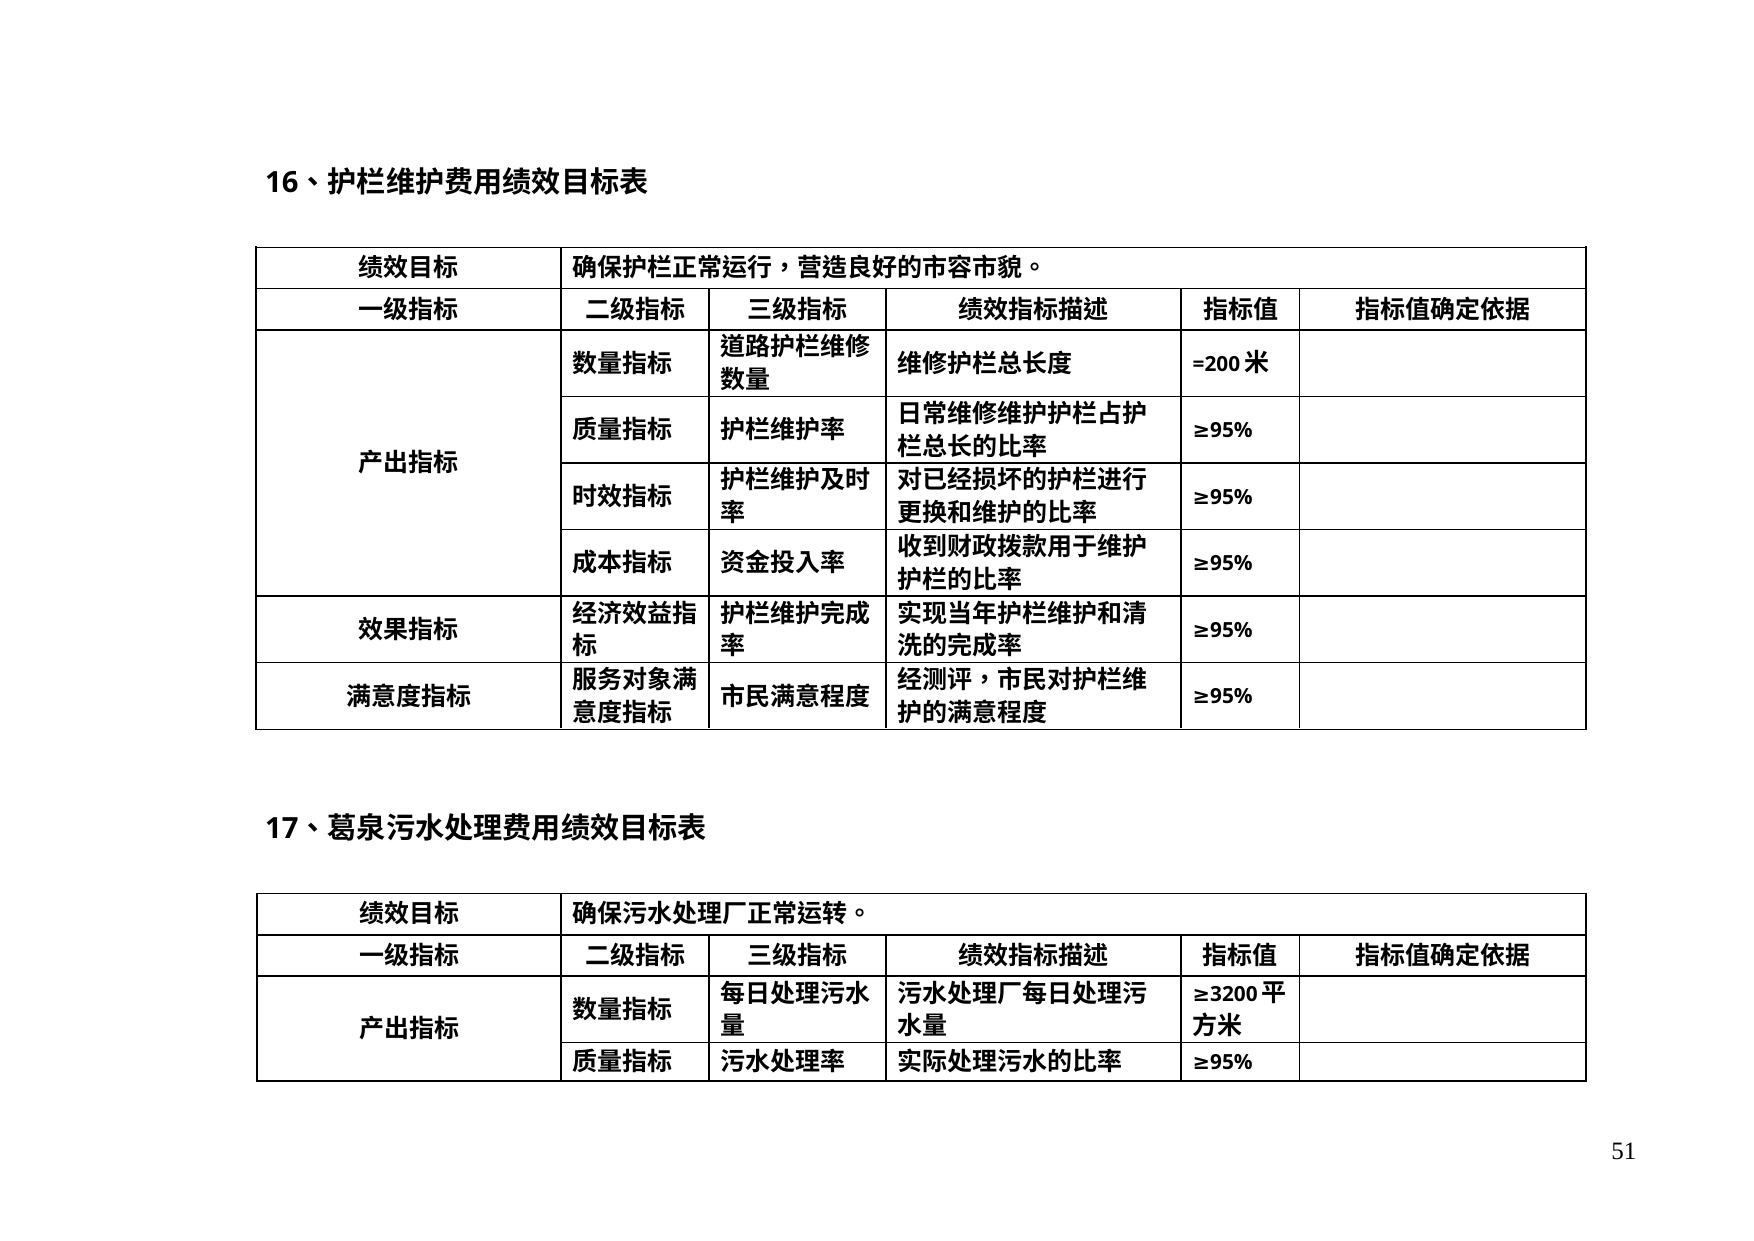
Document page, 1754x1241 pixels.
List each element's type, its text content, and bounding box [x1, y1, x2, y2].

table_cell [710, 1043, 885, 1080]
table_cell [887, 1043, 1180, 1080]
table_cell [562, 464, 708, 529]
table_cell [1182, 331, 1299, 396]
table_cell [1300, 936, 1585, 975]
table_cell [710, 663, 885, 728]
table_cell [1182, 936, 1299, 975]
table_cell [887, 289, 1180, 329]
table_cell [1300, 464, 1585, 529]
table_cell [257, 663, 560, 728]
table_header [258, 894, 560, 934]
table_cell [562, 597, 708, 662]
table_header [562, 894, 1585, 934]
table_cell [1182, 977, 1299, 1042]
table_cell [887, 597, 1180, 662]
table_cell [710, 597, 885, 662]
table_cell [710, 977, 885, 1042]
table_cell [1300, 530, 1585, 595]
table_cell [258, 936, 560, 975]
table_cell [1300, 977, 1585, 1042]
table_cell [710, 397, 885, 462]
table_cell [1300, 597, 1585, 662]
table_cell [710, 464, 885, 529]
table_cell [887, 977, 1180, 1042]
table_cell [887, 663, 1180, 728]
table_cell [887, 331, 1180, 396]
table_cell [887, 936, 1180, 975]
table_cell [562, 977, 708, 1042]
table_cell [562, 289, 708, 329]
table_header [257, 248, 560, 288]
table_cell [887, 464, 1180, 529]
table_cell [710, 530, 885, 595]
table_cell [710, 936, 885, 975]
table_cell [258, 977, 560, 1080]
text 16、护栏维护费用绩效目标表 [207, 149, 1636, 214]
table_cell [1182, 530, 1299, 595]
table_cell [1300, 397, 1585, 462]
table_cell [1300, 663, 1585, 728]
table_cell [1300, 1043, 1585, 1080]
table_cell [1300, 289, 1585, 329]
text 17、葛泉污水处理费用绩效目标表 [207, 795, 1636, 860]
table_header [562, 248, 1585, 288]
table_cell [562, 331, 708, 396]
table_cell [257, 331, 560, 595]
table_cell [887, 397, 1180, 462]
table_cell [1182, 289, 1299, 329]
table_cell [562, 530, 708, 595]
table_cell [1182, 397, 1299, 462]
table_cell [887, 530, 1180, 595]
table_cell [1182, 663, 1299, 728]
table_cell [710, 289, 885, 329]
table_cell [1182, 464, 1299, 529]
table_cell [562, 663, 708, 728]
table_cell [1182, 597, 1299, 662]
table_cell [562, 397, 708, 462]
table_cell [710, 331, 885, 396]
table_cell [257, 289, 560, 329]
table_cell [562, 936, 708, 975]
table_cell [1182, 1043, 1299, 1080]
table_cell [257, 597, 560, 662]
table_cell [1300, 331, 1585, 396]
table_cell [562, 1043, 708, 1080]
